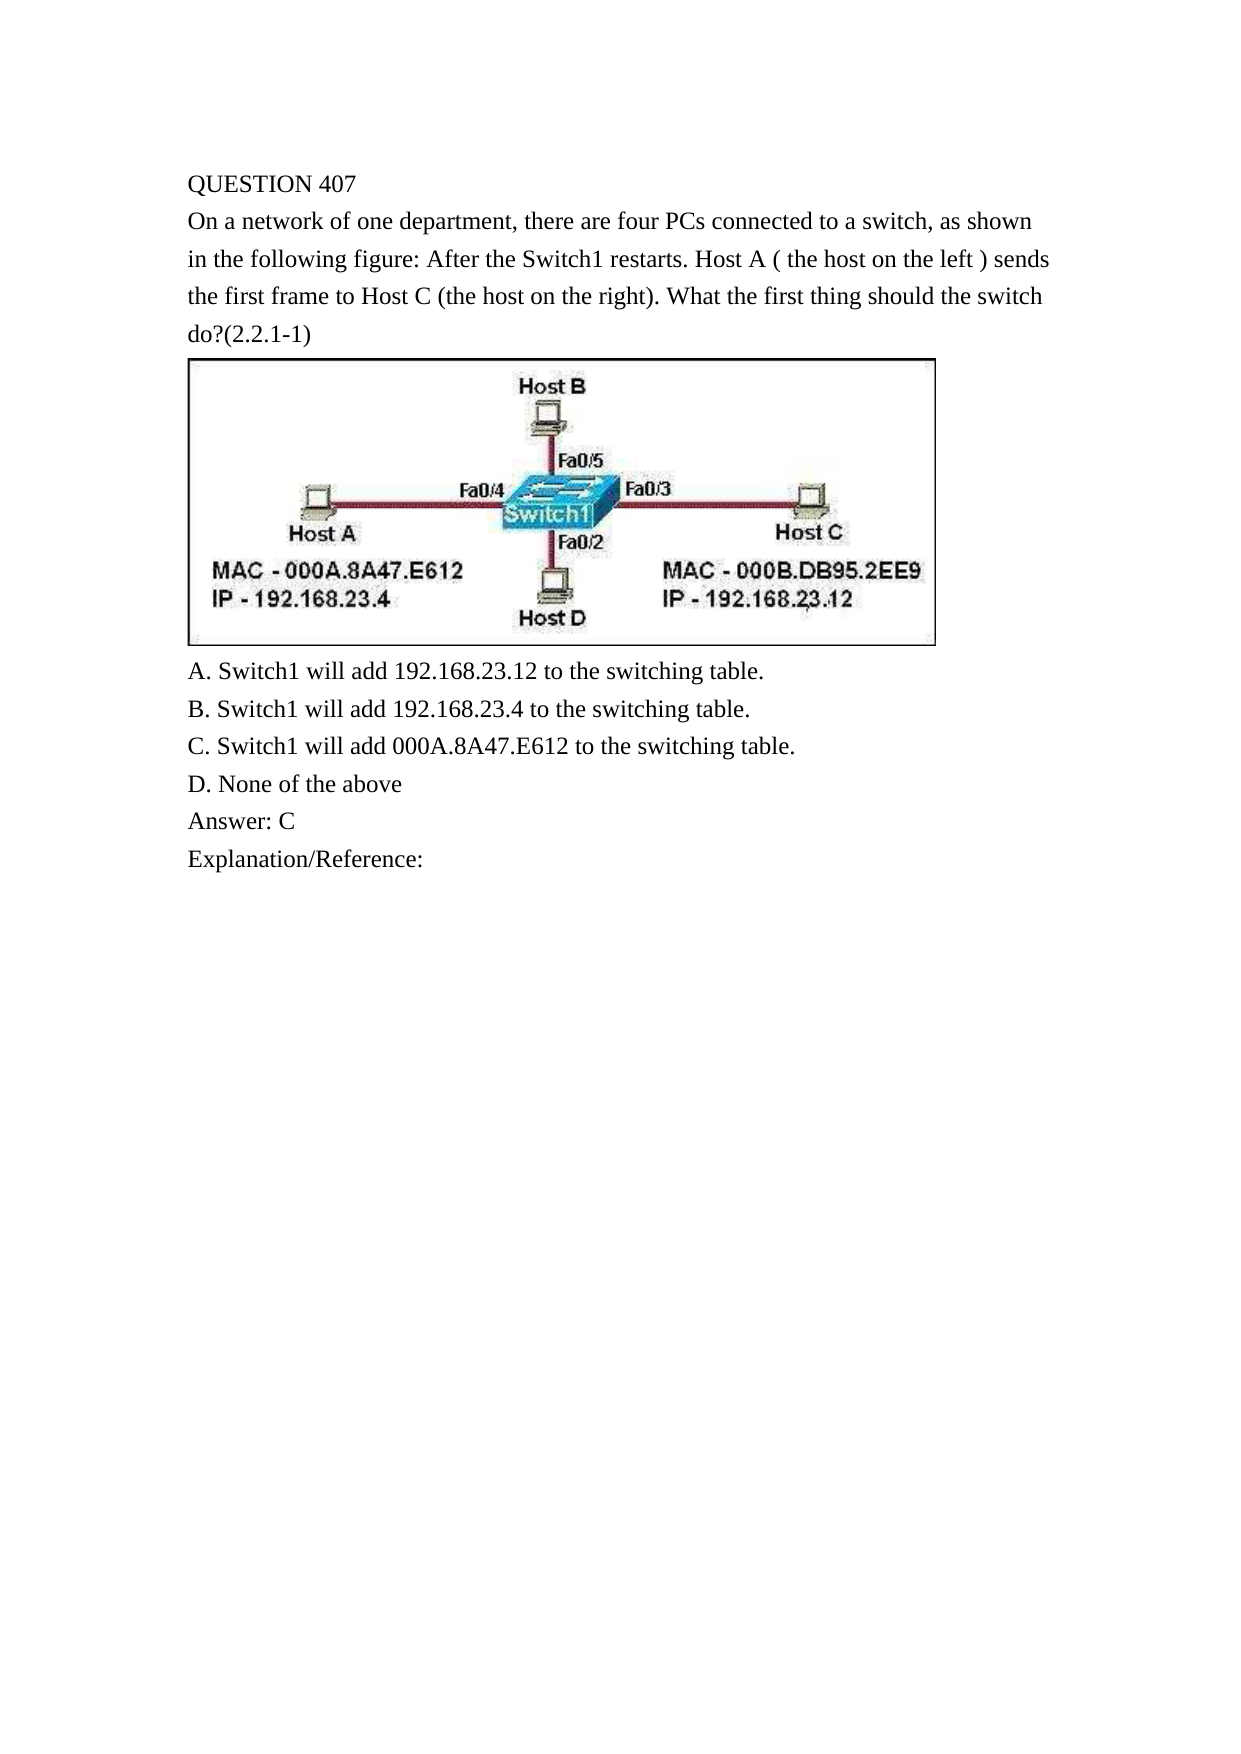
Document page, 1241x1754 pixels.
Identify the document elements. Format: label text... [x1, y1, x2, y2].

text QUESTION 407 [187, 164, 1053, 202]
text B. Switch1 will add 192.168.23.4 to the switching table. [187, 689, 1053, 727]
text A. Switch1 will add 192.168.23.12 to the switching table. [187, 652, 1053, 689]
text D. None of the above [187, 764, 1053, 802]
text C. Switch1 will add 000A.8A47.E612 to the switching table. [187, 727, 1053, 764]
text Explanation/Reference: [187, 839, 1053, 877]
text Answer: C [187, 802, 1053, 839]
text On a network of one department, there are four PCs connected to a switch, as shown in the following figure: After the Switch1 restarts. Host A ( the host on the left ) sends the first frame to Host C (the host on the right). What the first thing should the switch do?(2.2.1-1) [187, 202, 1053, 352]
